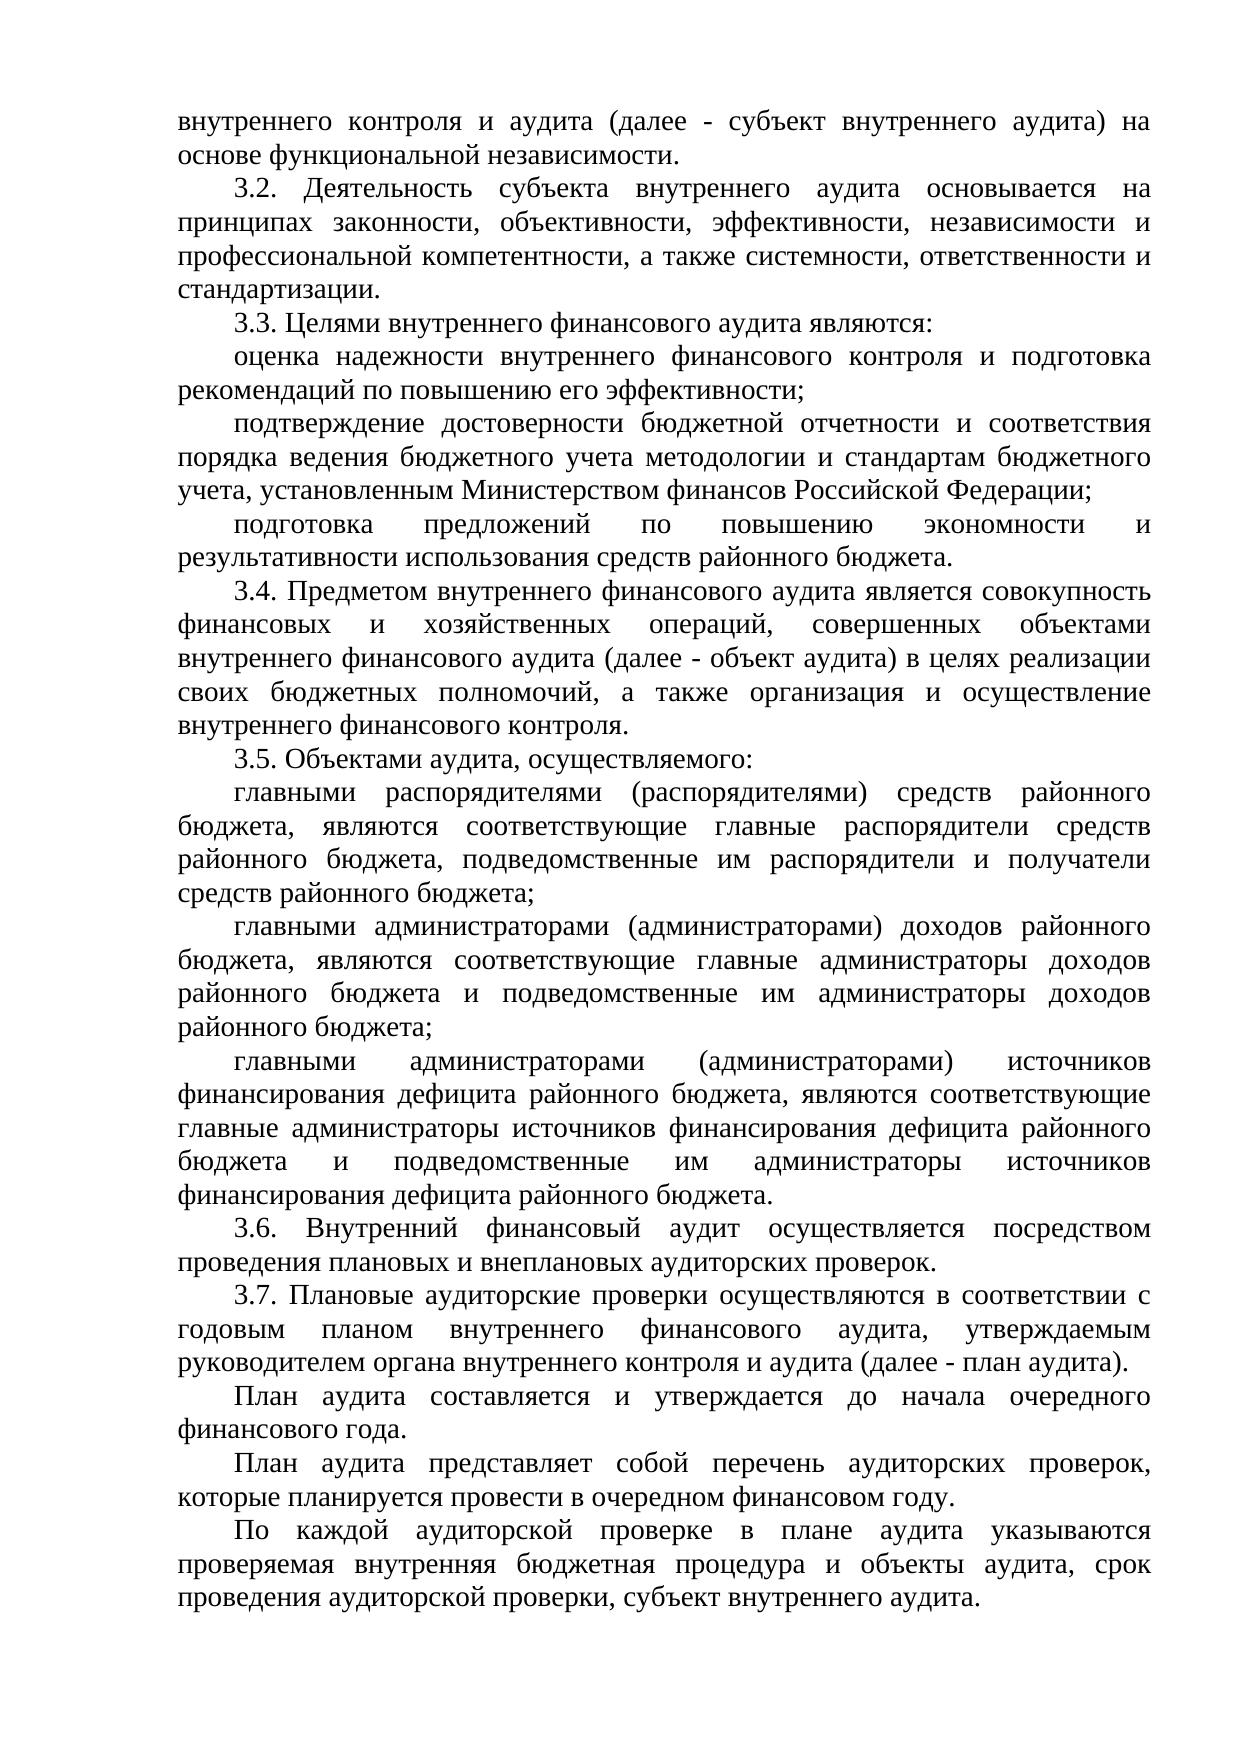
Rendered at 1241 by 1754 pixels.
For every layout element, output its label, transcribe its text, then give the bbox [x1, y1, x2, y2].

text главными администраторами (администраторами) доходов районного бюджета, являются соответствующие главные администраторы доходов районного бюджета и подведомственные им администраторы доходов районного бюджета; [177, 908, 1152, 1043]
text 3.2. Деятельность субъекта внутреннего аудита основывается на принципах законности, объективности, эффективности, независимости и профессиональной компетентности, а также системности, ответственности и стандартизации. [177, 171, 1152, 305]
text главными распорядителями (распорядителями) средств районного бюджета, являются соответствующие главные распорядители средств районного бюджета, подведомственные им распорядители и получатели средств районного бюджета; [177, 774, 1152, 908]
text главными администраторами (администраторами) источников финансирования дефицита районного бюджета, являются соответствующие главные администраторы источников финансирования дефицита районного бюджета и подведомственные им администраторы источников финансирования дефицита районного бюджета. [177, 1043, 1152, 1210]
text 3.5. Объектами аудита, осуществляемого: [177, 741, 1152, 774]
text 3.3. Целями внутреннего финансового аудита являются: [177, 305, 1152, 338]
text подтверждение достоверности бюджетной отчетности и соответствия порядка ведения бюджетного учета методологии и стандартам бюджетного учета, установленным Министерством финансов Российской Федерации; [177, 405, 1152, 506]
text План аудита составляется и утверждается до начала очередного финансового года. [177, 1378, 1152, 1445]
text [177, 103, 1152, 171]
text 3.7. Плановые аудиторские проверки осуществляются в соответствии с годовым планом внутреннего финансового аудита, утверждаемым руководителем органа внутреннего контроля и аудита (далее - план аудита). [177, 1277, 1152, 1378]
text подготовка предложений по повышению экономности и результативности использования средств районного бюджета. [177, 506, 1152, 573]
text 3.4. Предметом внутреннего финансового аудита является совокупность финансовых и хозяйственных операций, совершенных объектами внутреннего финансового аудита (далее - объект аудита) в целях реализации своих бюджетных полномочий, а также организация и осуществление внутреннего финансового контроля. [177, 573, 1152, 741]
text План аудита представляет собой перечень аудиторских проверок, которые планируется провести в очередном финансовом году. [177, 1445, 1152, 1512]
text 3.6. Внутренний финансовый аудит осуществляется посредством проведения плановых и внеплановых аудиторских проверок. [177, 1210, 1152, 1277]
text оценка надежности внутреннего финансового контроля и подготовка рекомендаций по повышению его эффективности; [177, 338, 1152, 405]
text По каждой аудиторской проверке в плане аудита указываются проверяемая внутренняя бюджетная процедура и объекты аудита, срок проведения аудиторской проверки, субъект внутреннего аудита. [177, 1512, 1152, 1613]
